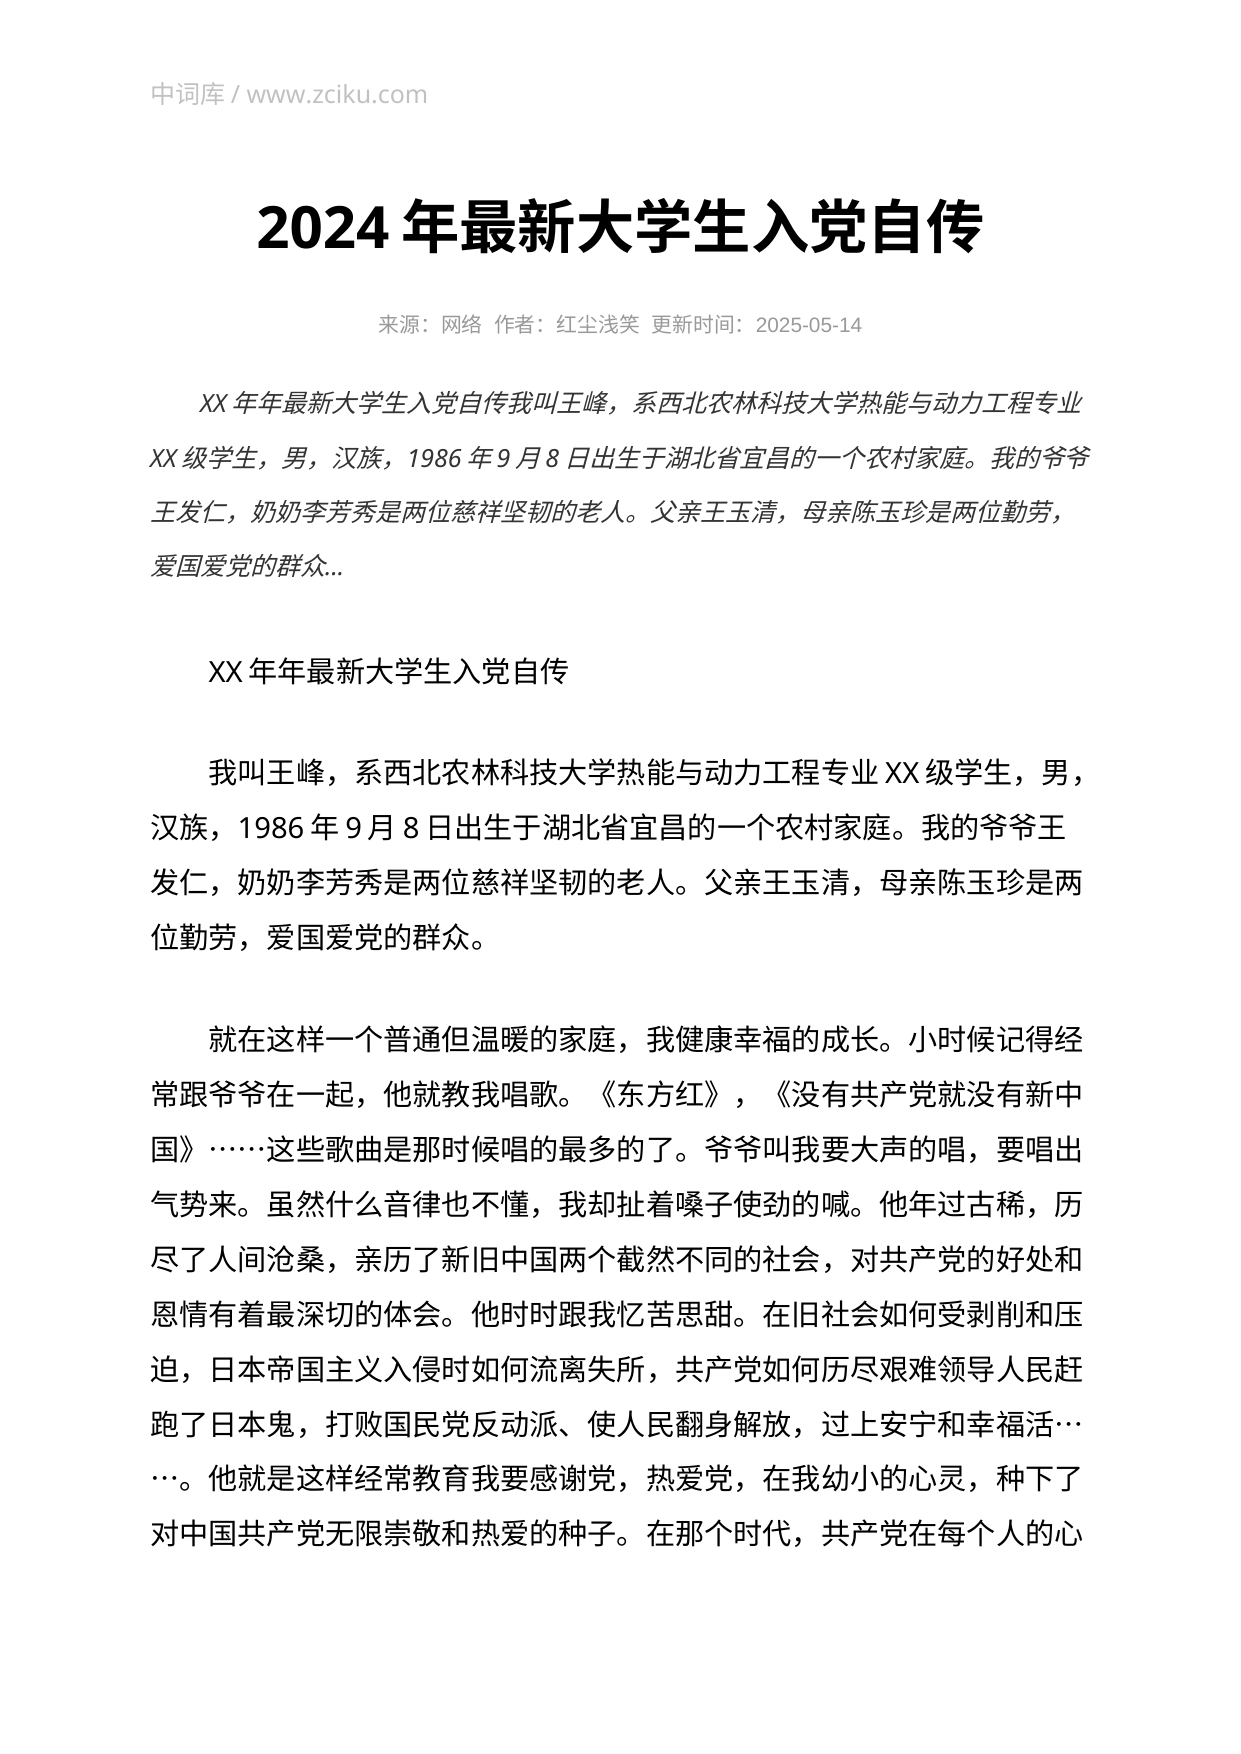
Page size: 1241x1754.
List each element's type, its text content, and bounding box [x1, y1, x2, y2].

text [150, 1017, 1090, 1553]
text 我叫王峰，系西北农林科技大学热能与动力工程专业XX级学生，男，汉族，1986年9月8日出生于湖北省宜昌的一个农村家庭。我的爷爷王发仁，奶奶李芳秀是两位慈祥坚韧的老人。父亲王玉清，母亲陈玉珍是两位勤劳，爱国爱党的群众。 [150, 750, 1090, 957]
text 来源：网络 作者：红尘浅笑 更新时间：2025-05-14 [150, 313, 1090, 337]
text XX年年最新大学生入党自传我叫王峰，系西北农林科技大学热能与动力工程专业XX级学生，男，汉族，1986年9月8日出生于湖北省宜昌的一个农村家庭。我的爷爷王发仁，奶奶李芳秀是两位慈祥坚韧的老人。父亲王玉清，母亲陈玉珍是两位勤劳，爱国爱党的群众... [150, 384, 1090, 583]
subtitle 2024年最新大学生入党自传 [150, 181, 1090, 266]
text XX年年最新大学生入党自传 [150, 648, 1090, 691]
